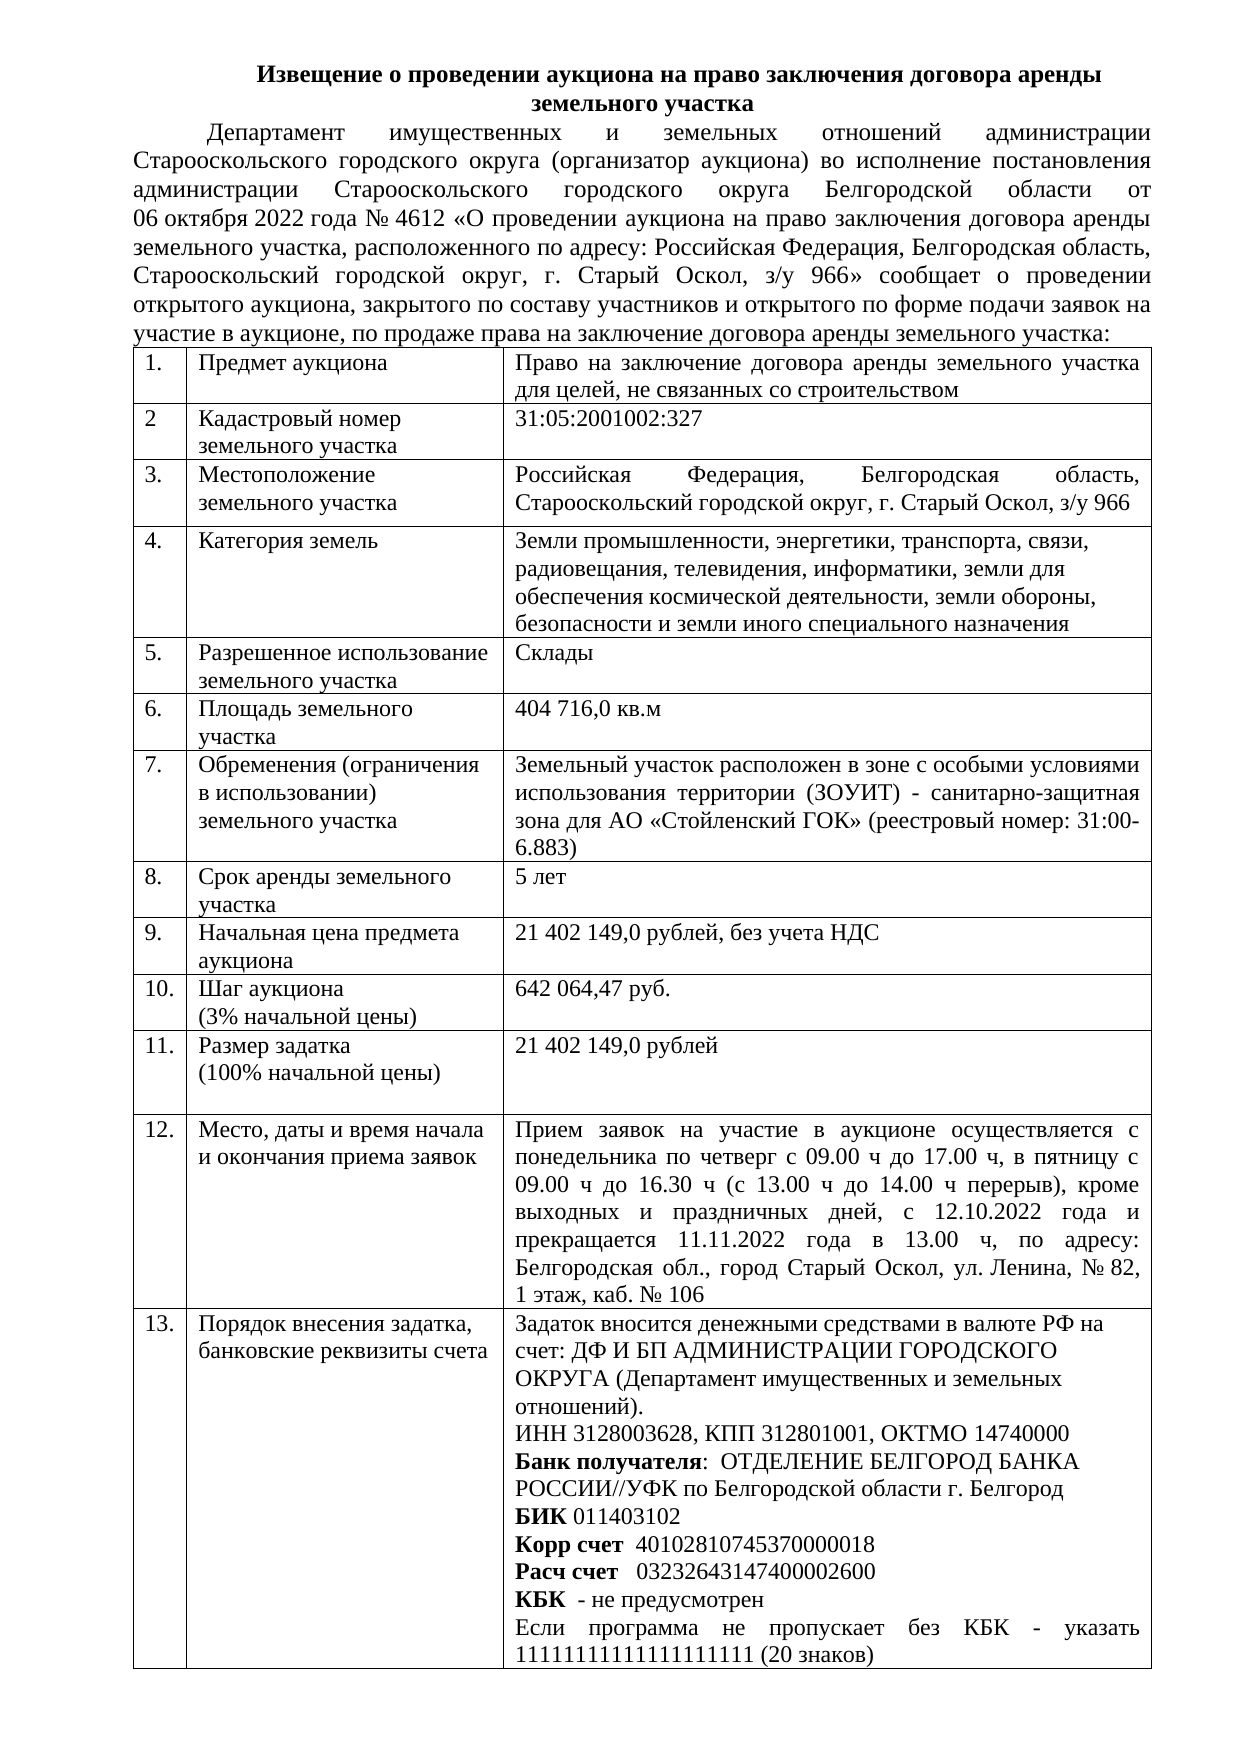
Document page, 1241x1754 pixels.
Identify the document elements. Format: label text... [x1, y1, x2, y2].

table_cell 6. [134, 694, 186, 749]
table_cell 10. [134, 975, 186, 1030]
text Департамент имущественных и земельных отношений администрации Старооскольского городского округа (организатор аукциона) во исполнение постановления администрации Старооскольского городского округа Белгородской области от 06 октября 2022 года № 4612 «О проведении аукциона на право заключения договора аренды земельного участка, расположенного по адресу: Российская Федерация, Белгородская область, Старооскольский городской округ, г. Старый Оскол, з/у 966» сообщает о проведении открытого аукциона, закрытого по составу участников и открытого по форме подачи заявок на участие в аукционе, по продаже права на заключение договора аренды земельного участка: [133, 117, 1152, 347]
table_header Право на заключение договора аренды земельного участка для целей, не связанных со строительством [504, 348, 1151, 403]
table_cell Место, даты и время начала и окончания приема заявок [187, 1115, 503, 1308]
table_cell 5. [134, 638, 186, 693]
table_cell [504, 1309, 1151, 1668]
table_cell 11. [134, 1031, 186, 1113]
text Извещение о проведении аукциона на право заключения договора аренды земельного участка [133, 59, 1152, 117]
table_header 1. [134, 348, 186, 403]
table_cell 7. [134, 751, 186, 861]
table_cell Местоположение земельного участка [187, 460, 503, 526]
table_cell Начальная цена предмета аукциона [187, 918, 503, 973]
table_cell 12. [134, 1115, 186, 1308]
table_cell 9. [134, 918, 186, 973]
table_cell 8. [134, 862, 186, 917]
table_cell Склады [504, 638, 1151, 693]
table_cell 31:05:2001002:327 [504, 404, 1151, 459]
table_cell 4. [134, 527, 186, 637]
table_cell 2 [134, 404, 186, 459]
table_cell Размер задатка (100% начальной цены) [187, 1031, 503, 1113]
table_cell 642 064,47 руб. [504, 975, 1151, 1030]
table_cell Площадь земельного участка [187, 694, 503, 749]
table_cell 3. [134, 460, 186, 526]
table_cell Категория земель [187, 527, 503, 637]
table_cell Обременения (ограничения в использовании) земельного участка [187, 751, 503, 861]
table_header Предмет аукциона [187, 348, 503, 403]
table_cell 21 402 149,0 рублей [504, 1031, 1151, 1113]
table_cell Кадастровый номер земельного участка [187, 404, 503, 459]
table_cell 21 402 149,0 рублей, без учета НДС [504, 918, 1151, 973]
table_cell 13. [134, 1309, 186, 1668]
table_cell Разрешенное использование земельного участка [187, 638, 503, 693]
table_cell Земли промышленности, энергетики, транспорта, связи, радиовещания, телевидения, информатики, земли для обеспечения космической деятельности, земли обороны, безопасности и земли иного специального назначения [504, 527, 1151, 637]
table_cell Срок аренды земельного участка [187, 862, 503, 917]
table_cell Российская Федерация, Белгородская область, Старооскольский городской округ, г. Старый Оскол, з/у 966 [504, 460, 1151, 526]
table_cell Шаг аукциона (3% начальной цены) [187, 975, 503, 1030]
table_cell 404 716,0 кв.м [504, 694, 1151, 749]
table_cell Земельный участок расположен в зоне с особыми условиями использования территории (ЗОУИТ) - санитарно-защитная зона для АО «Стойленский ГОК» (реестровый номер: 31:00-6.883) [504, 751, 1151, 861]
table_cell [187, 1309, 503, 1668]
table_cell Прием заявок на участие в аукционе осуществляется с понедельника по четверг с 09.00 ч до 17.00 ч, в пятницу с 09.00 ч до 16.30 ч (с 13.00 ч до 14.00 ч перерыв), кроме выходных и праздничных дней, с 12.10.2022 года и прекращается 11.11.2022 года в 13.00 ч, по адресу: Белгородская обл., город Старый Оскол, ул. Ленина, № 82, 1 этаж, каб. № 106 [504, 1115, 1151, 1308]
table_cell 5 лет [504, 862, 1151, 917]
